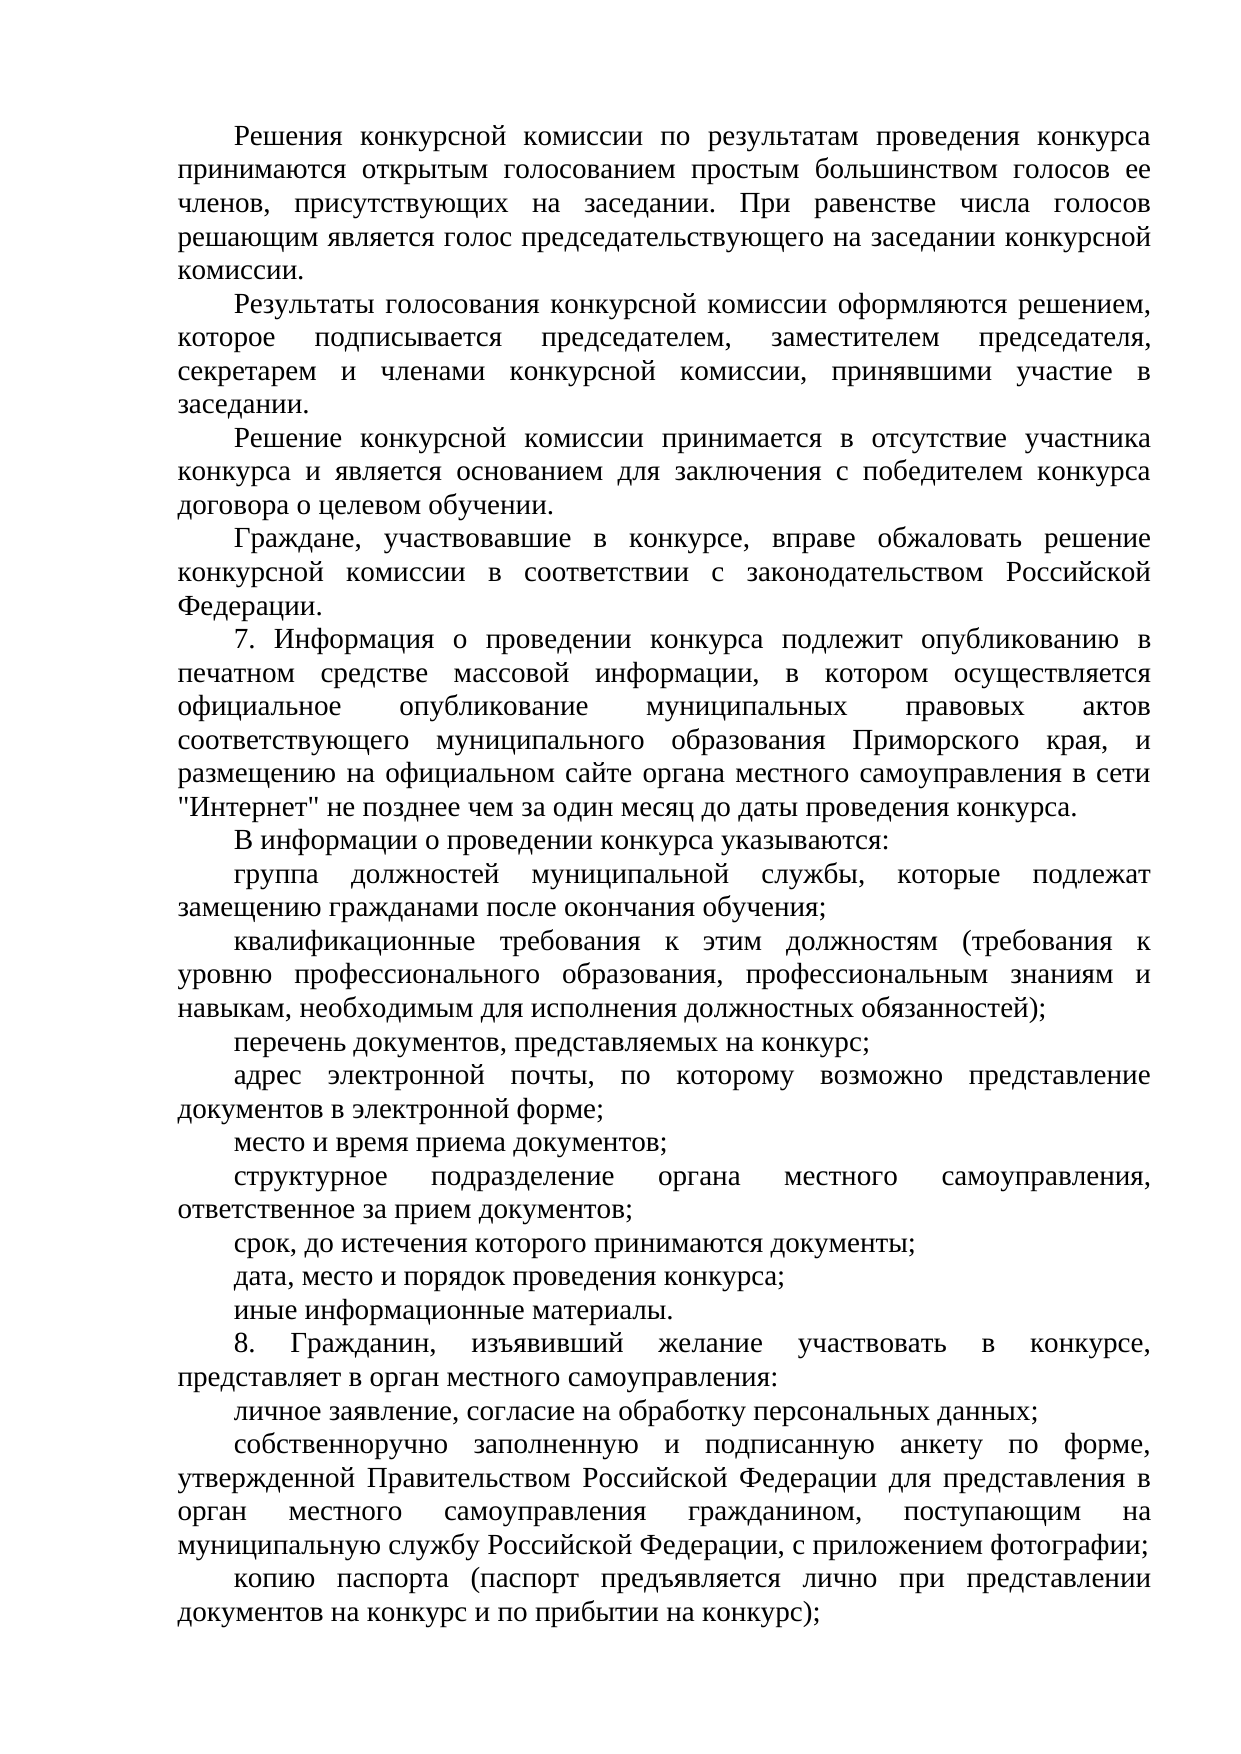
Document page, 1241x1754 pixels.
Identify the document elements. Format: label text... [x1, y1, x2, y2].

text 8. Гражданин, изъявивший желание участвовать в конкурсе, представляет в орган местного самоуправления: [177, 1326, 1152, 1393]
text Результаты голосования конкурсной комиссии оформляются решением, которое подписывается председателем, заместителем председателя, секретарем и членами конкурсной комиссии, принявшими участие в заседании. [177, 286, 1152, 420]
text место и время приема документов; [177, 1124, 1152, 1158]
text срок, до истечения которого принимаются документы; [177, 1225, 1152, 1258]
text копию паспорта (паспорт предъявляется лично при представлении документов на конкурс и по прибытии на конкурс); [177, 1560, 1152, 1627]
text группа должностей муниципальной службы, которые подлежат замещению гражданами после окончания обучения; [177, 856, 1152, 923]
text иные информационные материалы. [177, 1292, 1152, 1326]
text 7. Информация о проведении конкурса подлежит опубликованию в печатном средстве массовой информации, в котором осуществляется официальное опубликование муниципальных правовых актов соответствующего муниципального образования Приморского края, и размещению на официальном сайте органа местного самоуправления в сети "Интернет" не позднее чем за один месяц до даты проведения конкурса. [177, 621, 1152, 822]
text структурное подразделение органа местного самоуправления, ответственное за прием документов; [177, 1158, 1152, 1225]
text дата, место и порядок проведения конкурса; [177, 1258, 1152, 1292]
text Решения конкурсной комиссии по результатам проведения конкурса принимаются открытым голосованием простым большинством голосов ее членов, присутствующих на заседании. При равенстве числа голосов решающим является голос председательствующего на заседании конкурсной комиссии. [177, 118, 1152, 286]
text Граждане, участвовавшие в конкурсе, вправе обжаловать решение конкурсной комиссии в соответствии с законодательством Российской Федерации. [177, 521, 1152, 621]
text квалификационные требования к этим должностям (требования к уровню профессионального образования, профессиональным знаниям и навыкам, необходимым для исполнения должностных обязанностей); [177, 923, 1152, 1024]
text Решение конкурсной комиссии принимается в отсутствие участника конкурса и является основанием для заключения с победителем конкурса договора о целевом обучении. [177, 420, 1152, 521]
text перечень документов, представляемых на конкурс; [177, 1024, 1152, 1057]
text личное заявление, согласие на обработку персональных данных; [177, 1393, 1152, 1426]
text собственноручно заполненную и подписанную анкету по форме, утвержденной Правительством Российской Федерации для представления в орган местного самоуправления гражданином, поступающим на муниципальную службу Российской Федерации, с приложением фотографии; [177, 1426, 1152, 1560]
text адрес электронной почты, по которому возможно представление документов в электронной форме; [177, 1057, 1152, 1124]
text В информации о проведении конкурса указываются: [177, 822, 1152, 856]
